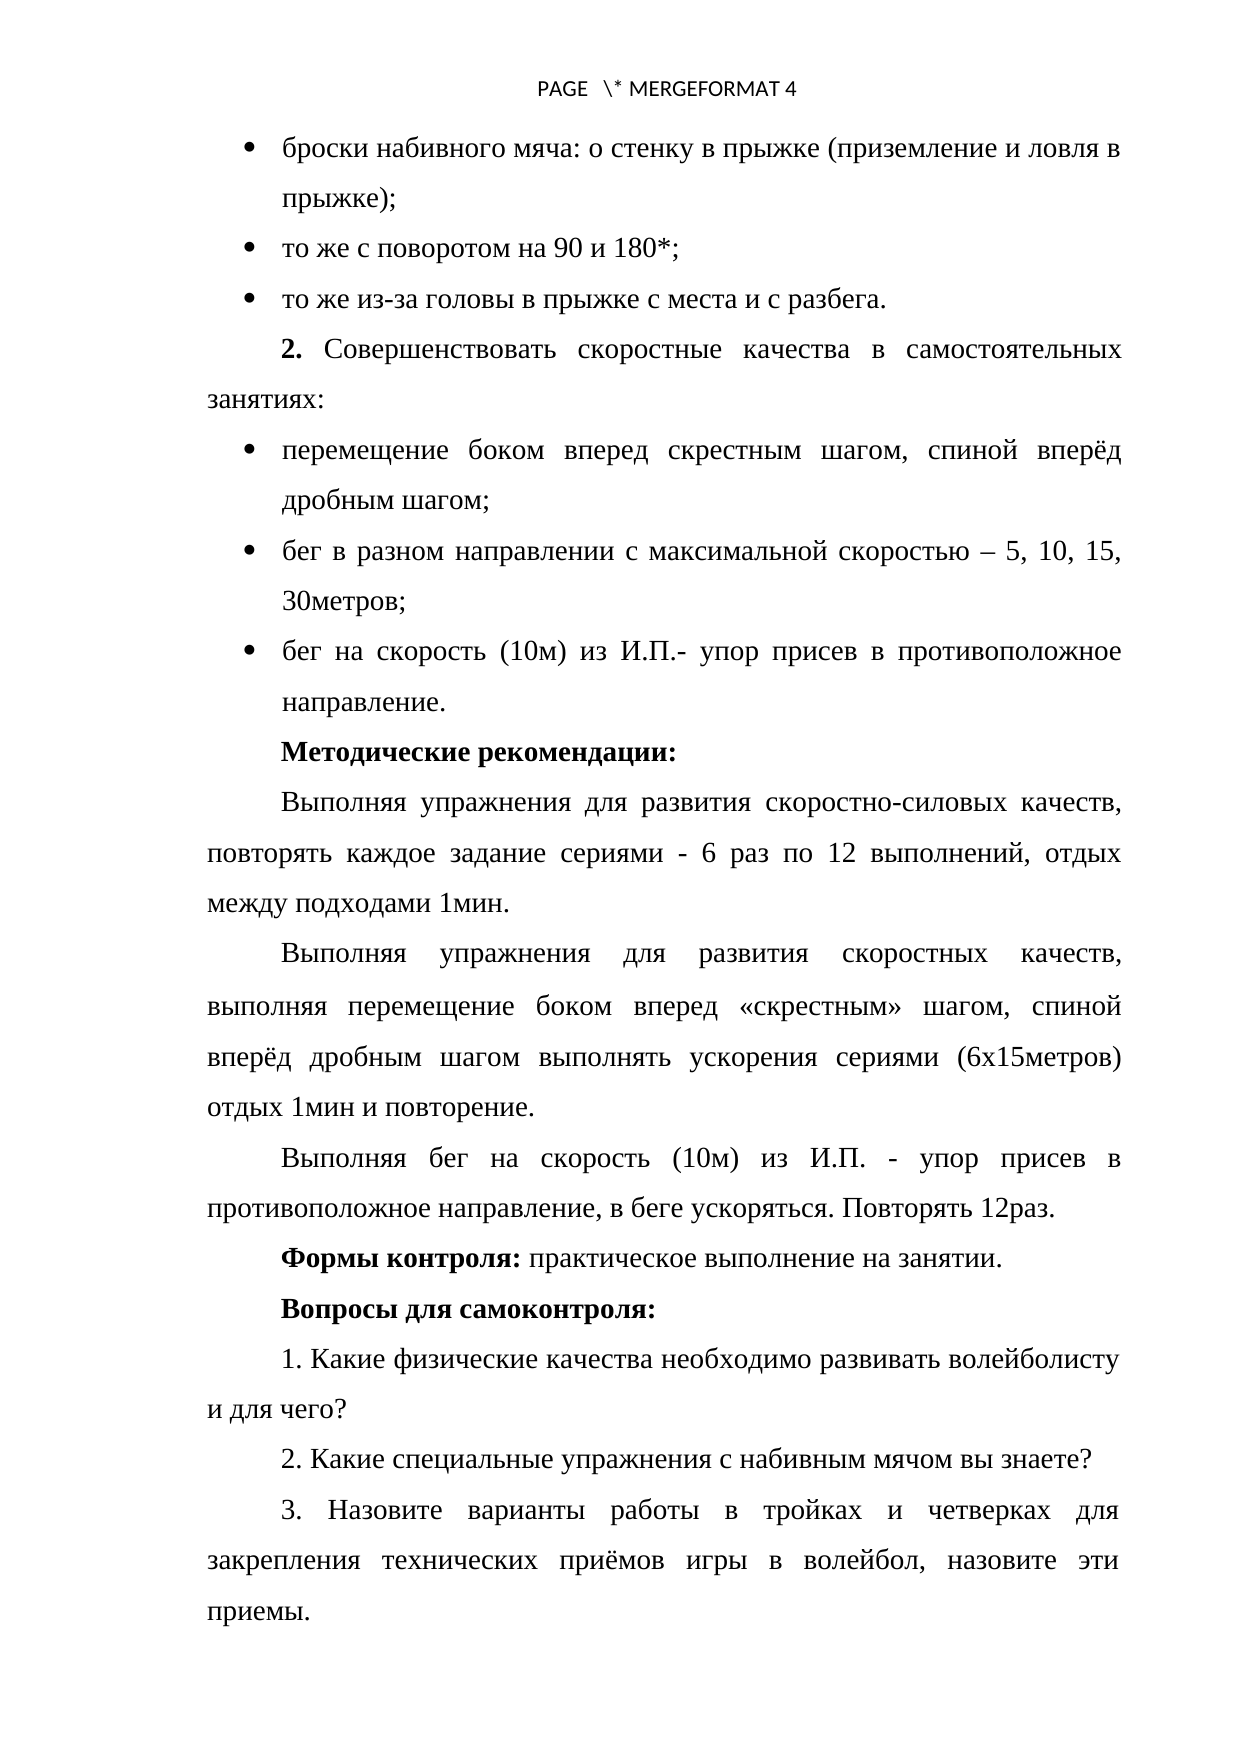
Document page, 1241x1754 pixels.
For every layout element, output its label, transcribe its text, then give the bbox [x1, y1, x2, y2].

text Формы контроля: практическое выполнение на занятии. [207, 1240, 1122, 1274]
list то же из-за головы в прыжке с места и с разбега. [244, 281, 1122, 314]
text 2. Какие специальные упражнения с набивным мячом вы знаете? [207, 1442, 1120, 1475]
list бег в разном направлении с максимальной скоростью – 5, 10, 15, 30метров; [244, 533, 1122, 617]
list бег на скорость (10м) из И.П.- упор присев в противоположное направление. [244, 633, 1122, 717]
text Методические рекомендации: [207, 734, 1122, 768]
text Выполняя бег на скорость (10м) из И.П. - упор присев в противоположное направление, в беге ускоряться. Повторять 12раз. [207, 1140, 1122, 1224]
list то же с поворотом на 90 и 180*; [244, 231, 1122, 264]
text Выполняя упражнения для развития скоростно-силовых качеств, повторять каждое задание сериями - 6 раз по 12 выполнений, отдых между подходами 1мин. [207, 784, 1122, 919]
list перемещение боком вперед скрестным шагом, спиной вперёд дробным шагом; [244, 432, 1122, 516]
text 1. Какие физические качества необходимо развивать волейболисту и для чего? [207, 1341, 1120, 1425]
text 2. Совершенствовать скоростные качества в самостоятельных занятиях: [207, 331, 1122, 415]
text 3. Назовите варианты работы в тройках и четверках для закрепления технических приёмов игры в волейбол, назовите эти приемы. [207, 1492, 1120, 1626]
text Выполняя упражнения для развития скоростных качеств, выполняя перемещение боком вперед «скрестным» шагом, спиной вперёд дробным шагом выполнять ускорения сериями (6х15метров) отдых 1мин и повторение. [207, 935, 1122, 1123]
text Вопросы для самоконтроля: [207, 1291, 1122, 1324]
list броски набивного мяча: о стенку в прыжке (приземление и ловля в прыжке); [244, 130, 1122, 214]
